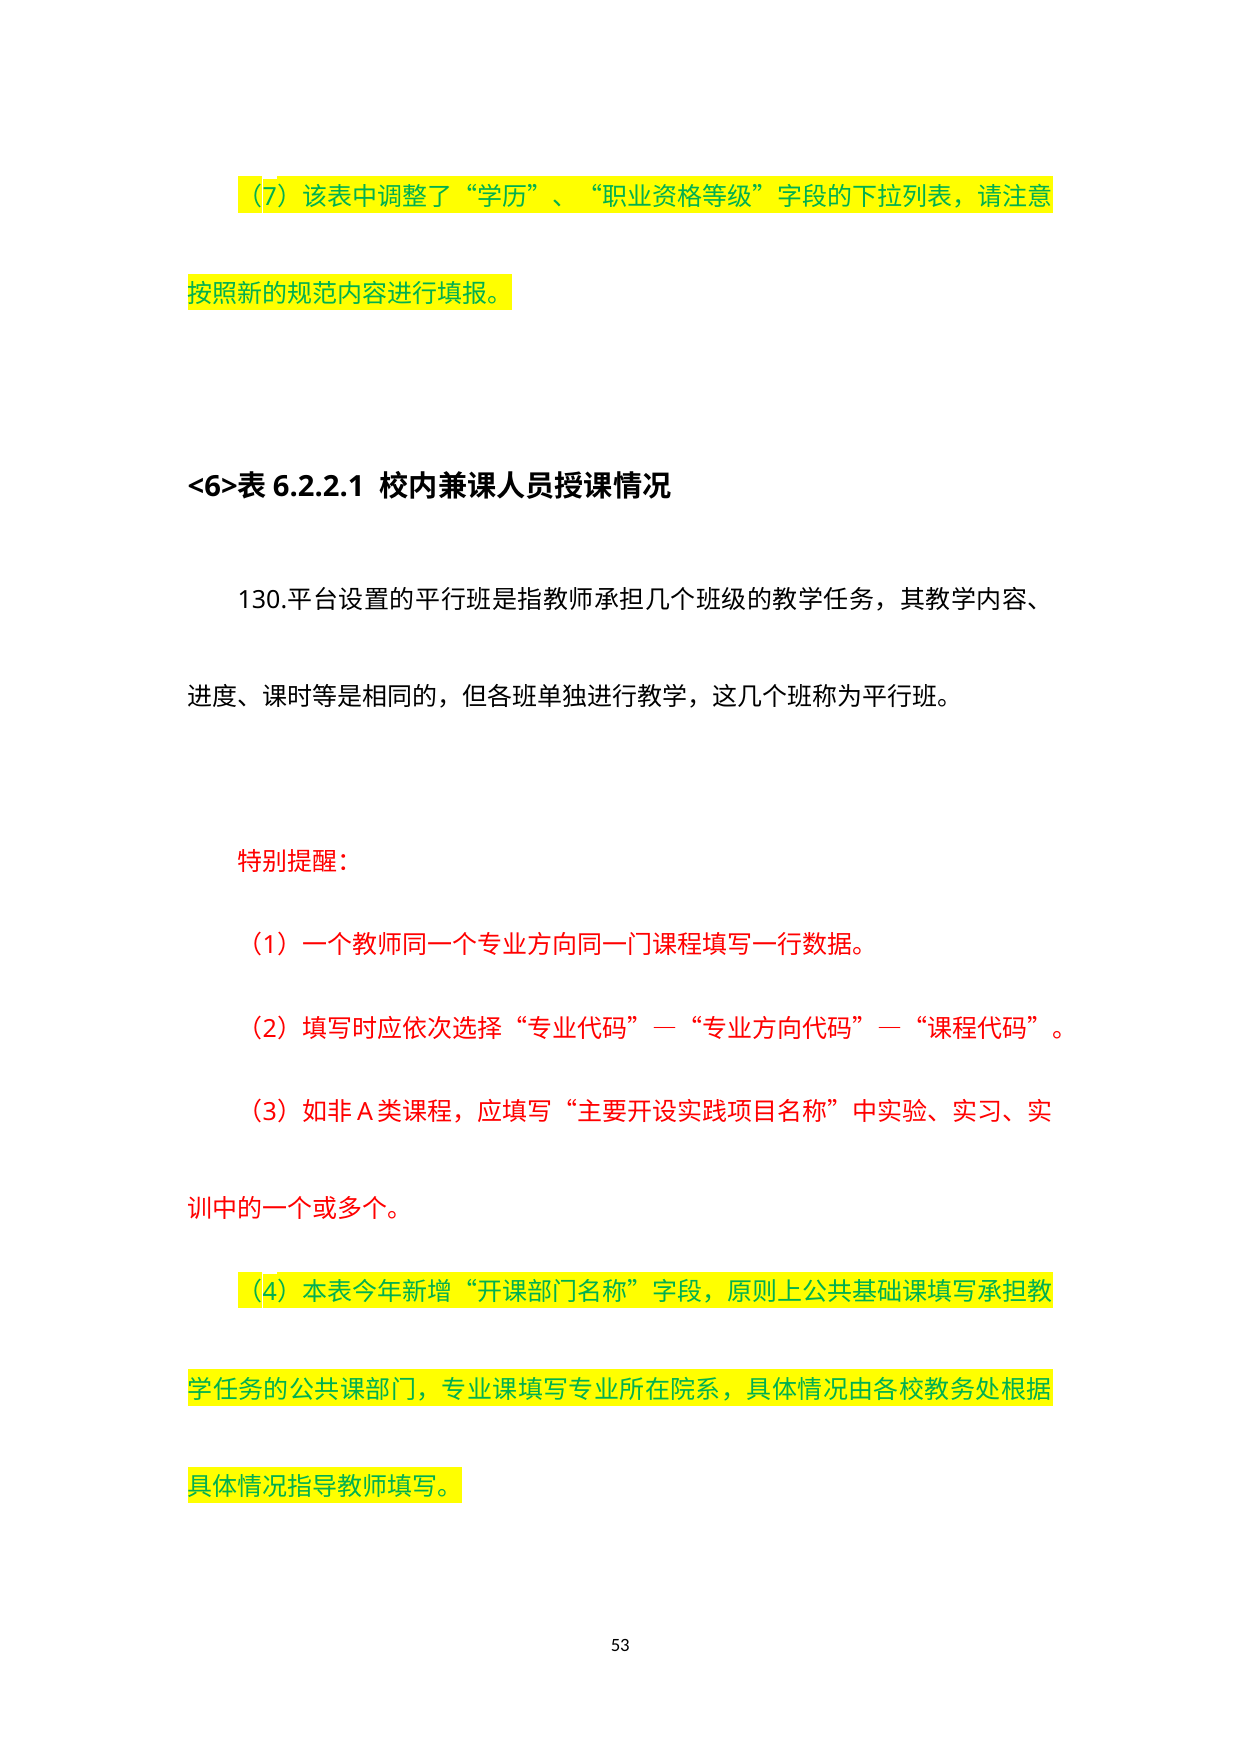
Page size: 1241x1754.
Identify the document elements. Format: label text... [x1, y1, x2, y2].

text （1）一个教师同一个专业方向同一门课程填写一行数据。 [187, 911, 1053, 976]
subtitle <6>表6.2.2.1 校内兼课人员授课情况 [187, 452, 1053, 517]
text 特别提醒： [187, 827, 1053, 892]
text （7）该表中调整了“学历”、“职业资格等级”字段的下拉列表，请注意按照新的规范内容进行填报。 [187, 162, 1053, 324]
text 130.平台设置的平行班是指教师承担几个班级的教学任务，其教学内容、进度、课时等是相同的，但各班单独进行教学，这几个班称为平行班。 [187, 565, 1053, 727]
text （3）如非A类课程，应填写“主要开设实践项目名称”中实验、实习、实训中的一个或多个。 [187, 1077, 1053, 1239]
text （4）本表今年新增“开课部门名称”字段，原则上公共基础课填写承担教学任务的公共课部门，专业课填写专业所在院系，具体情况由各校教务处根据具体情况指导教师填写。 [187, 1257, 1053, 1517]
text （2）填写时应依次选择“专业代码”—“专业方向代码”—“课程代码”。 [187, 994, 1053, 1059]
